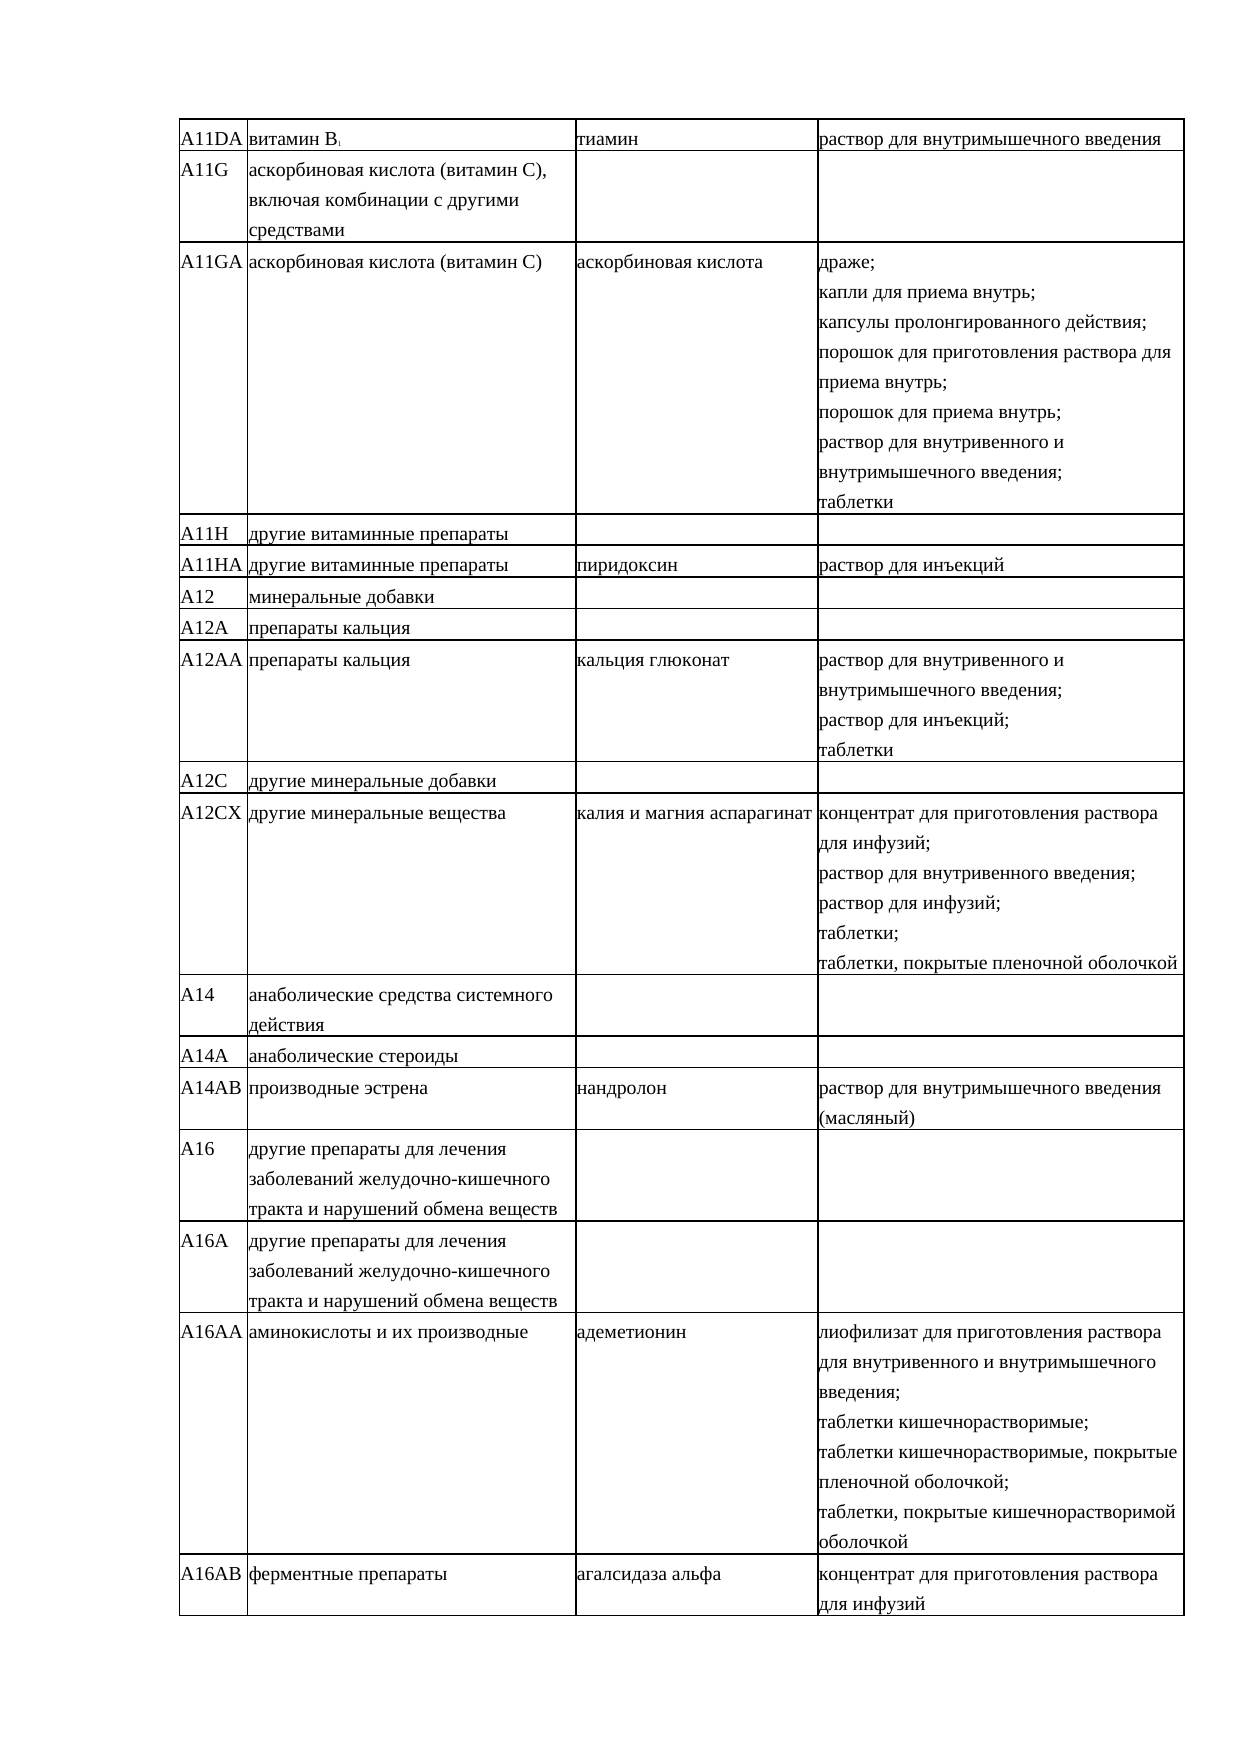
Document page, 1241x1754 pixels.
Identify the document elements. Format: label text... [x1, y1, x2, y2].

table_cell раствор для внутримышечного введения (масляный) [819, 1068, 1183, 1128]
table_cell лиофилизат для приготовления раствора для внутривенного и внутримышечного введения; таблетки кишечнорастворимые; таблетки кишечнорастворимые, покрытые пленочной оболочкой; таблетки, покрытые кишечнорастворимой оболочкой [819, 1313, 1183, 1553]
table_cell другие минеральные добавки [248, 762, 575, 792]
table_cell [819, 1130, 1183, 1220]
table_cell [819, 1222, 1183, 1312]
table_cell A12C [180, 762, 247, 792]
table_cell [577, 515, 817, 544]
table_cell производные эстрена [248, 1068, 575, 1128]
table_cell A16A [180, 1222, 247, 1312]
table_cell A11H [180, 515, 247, 544]
table_cell минеральные добавки [248, 578, 575, 607]
table_cell другие препараты для лечения заболеваний желудочно-кишечного тракта и нарушений обмена веществ [248, 1222, 575, 1312]
table_cell [577, 609, 817, 639]
table_cell препараты кальция [248, 609, 575, 639]
table_cell A14A [180, 1037, 247, 1067]
table_cell A16AA [180, 1313, 247, 1553]
table_cell анаболические средства системного действия [248, 975, 575, 1035]
table_cell пиридоксин [577, 546, 817, 576]
table_cell [819, 609, 1183, 639]
table_cell A16AB [180, 1555, 247, 1615]
table_cell раствор для внутривенного и внутримышечного введения; раствор для инъекций; таблетки [819, 641, 1183, 761]
table_cell [819, 151, 1183, 241]
table_cell нандролон [577, 1068, 817, 1128]
table_cell другие препараты для лечения заболеваний желудочно-кишечного тракта и нарушений обмена веществ [248, 1130, 575, 1220]
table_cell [248, 1555, 575, 1615]
table_cell драже; капли для приема внутрь; капсулы пролонгированного действия; порошок для приготовления раствора для приема внутрь; порошок для приема внутрь; раствор для внутривенного и внутримышечного введения; таблетки [819, 243, 1183, 513]
table_cell концентрат для приготовления раствора для инфузий [819, 1555, 1183, 1615]
table_cell препараты кальция [248, 641, 575, 761]
table_cell [819, 1037, 1183, 1067]
table_cell [577, 762, 817, 792]
table_cell A12CX [180, 794, 247, 974]
table_cell [577, 975, 817, 1035]
table_cell аминокислоты и их производные [248, 1313, 575, 1553]
table_cell [577, 578, 817, 607]
table_cell раствор для инъекций [819, 546, 1183, 576]
table_cell агалсидаза альфа [577, 1555, 817, 1615]
table_cell [577, 151, 817, 241]
table_cell тиамин [577, 120, 817, 150]
table_cell A11GA [180, 243, 247, 513]
table_cell A12 [180, 578, 247, 607]
table_cell аскорбиновая кислота (витамин C) [248, 243, 575, 513]
table_cell A16 [180, 1130, 247, 1220]
table_cell раствор для внутримышечного введения [819, 120, 1183, 150]
table_cell аскорбиновая кислота [577, 243, 817, 513]
table_cell [577, 1130, 817, 1220]
table_cell другие витаминные препараты [248, 546, 575, 576]
table_cell A12AA [180, 641, 247, 761]
table_cell адеметионин [577, 1313, 817, 1553]
table_cell A12A [180, 609, 247, 639]
table_cell A14 [180, 975, 247, 1035]
table_cell [819, 975, 1183, 1035]
table_cell анаболические стероиды [248, 1037, 575, 1067]
table_cell аскорбиновая кислота (витамин C), включая комбинации с другими средствами [248, 151, 575, 241]
table_cell калия и магния аспарагинат [577, 794, 817, 974]
table_cell другие минеральные вещества [248, 794, 575, 974]
table_cell [577, 1222, 817, 1312]
table_cell A11DA [180, 120, 247, 150]
table_cell A11G [180, 151, 247, 241]
table_cell другие витаминные препараты [248, 515, 575, 544]
table_cell витамин B1 [248, 120, 575, 150]
table_cell [819, 578, 1183, 607]
table_cell кальция глюконат [577, 641, 817, 761]
table_cell A14AB [180, 1068, 247, 1128]
table_cell концентрат для приготовления раствора для инфузий; раствор для внутривенного введения; раствор для инфузий; таблетки; таблетки, покрытые пленочной оболочкой [819, 794, 1183, 974]
table_cell [577, 1037, 817, 1067]
table_cell A11HA [180, 546, 247, 576]
table_cell [819, 762, 1183, 792]
table_cell [819, 515, 1183, 544]
